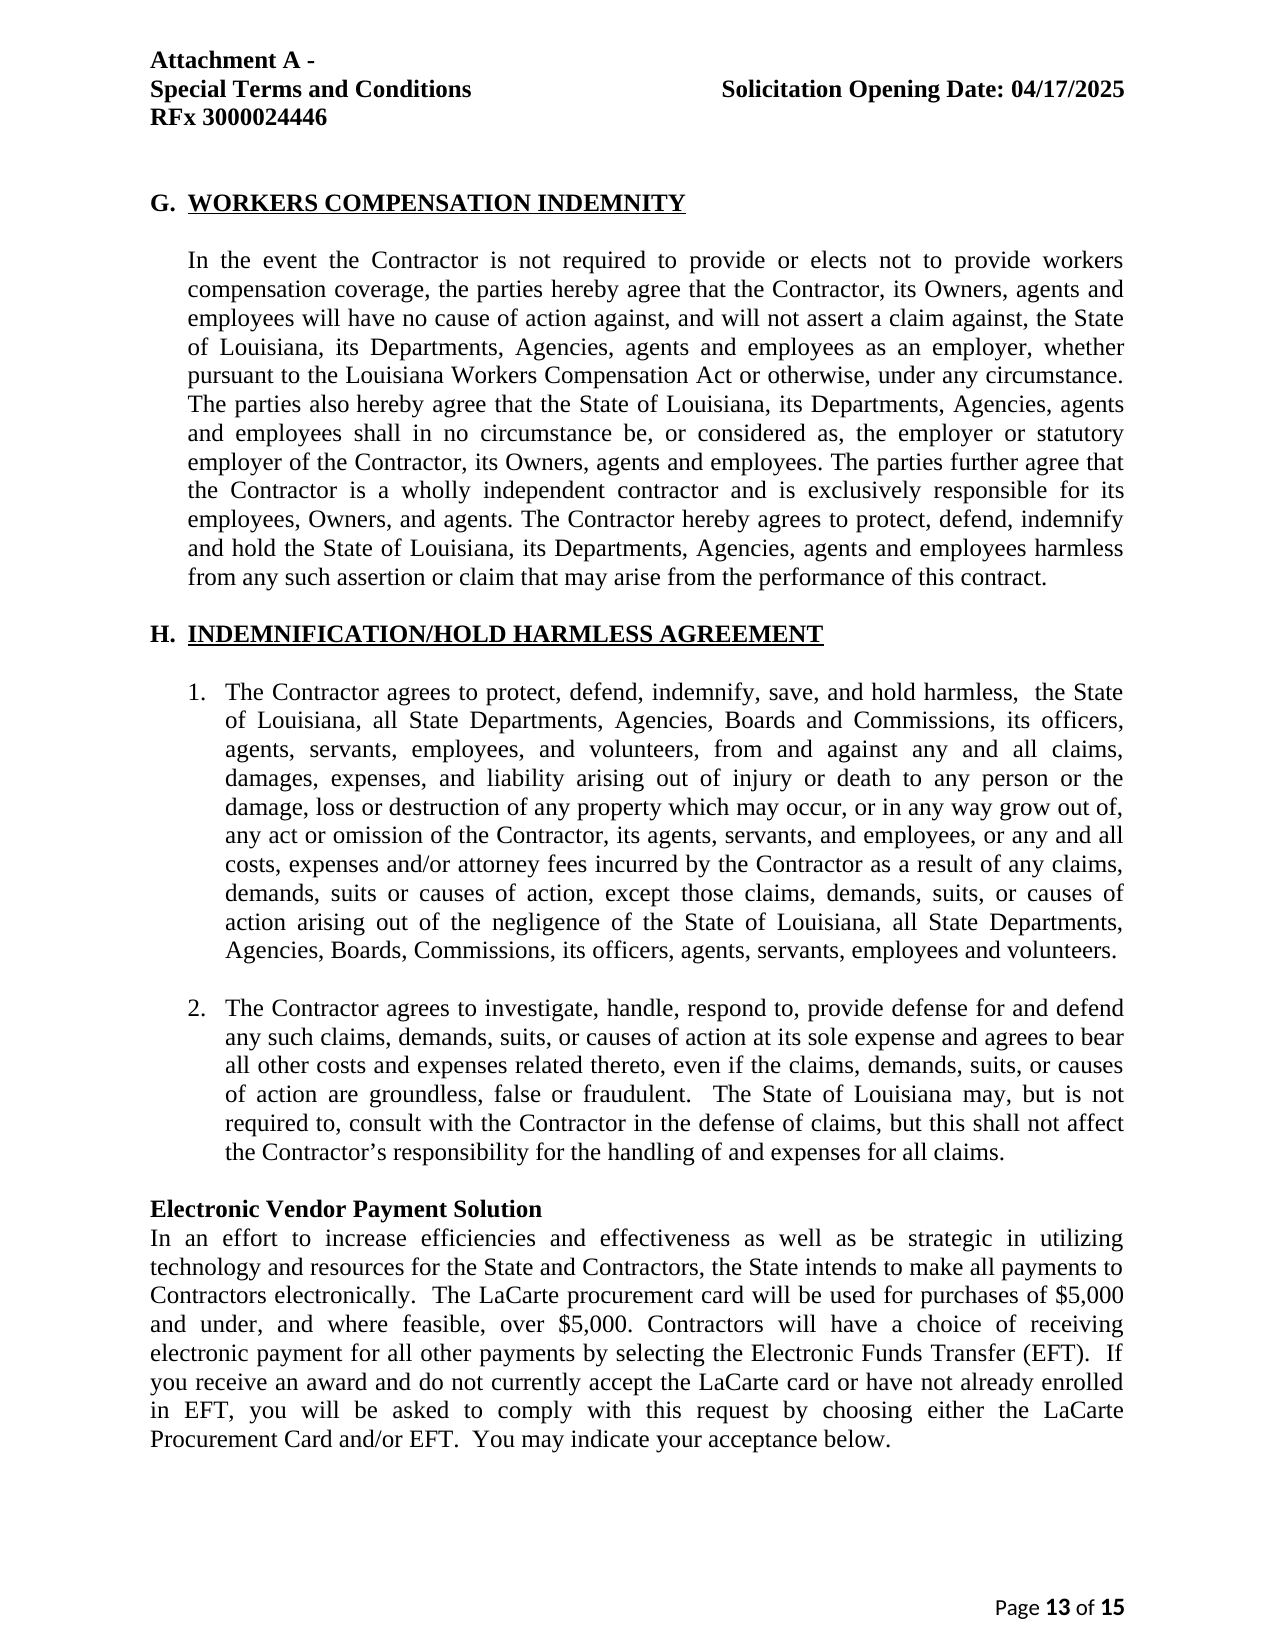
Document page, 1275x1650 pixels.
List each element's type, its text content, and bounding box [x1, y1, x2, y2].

text G. WORKERS COMPENSATION INDEMNITY [150, 188, 1125, 217]
text H. INDEMNIFICATION/HOLD HARMLESS AGREEMENT [150, 619, 1125, 648]
text In the event the Contractor is not required to provide or elects not to provide workers compensation coverage, the parties hereby agree that the Contractor, its Owners, agents and employees will have no cause of action against, and will not assert a claim against, the State of Louisiana, its Departments, Agencies, agents and employees as an employer, whether pursuant to the Louisiana Workers Compensation Act or otherwise, under any circumstance. The parties also hereby agree that the State of Louisiana, its Departments, Agencies, agents and employees shall in no circumstance be, or considered as, the employer or statutory employer of the Contractor, its Owners, agents and employees. The parties further agree that the Contractor is a wholly independent contractor and is exclusively responsible for its employees, Owners, and agents. The Contractor hereby agrees to protect, defend, indemnify and hold the State of Louisiana, its Departments, Agencies, agents and employees harmless from any such assertion or claim that may arise from the performance of this contract. [187, 246, 1125, 591]
list In an effort to increase efficiencies and effectiveness as well as be strategic in utilizing technology and resources for the State and Contractors, the State intends to make all payments to Contractors electronically. The LaCarte procurement card will be used for purchases of $5,000 and under, and where feasible, over $5,000. Contractors will have a choice of receiving electronic payment for all other payments by selecting the Electronic Funds Transfer (EFT). If you receive an award and do not currently accept the LaCarte card or have not already enrolled in EFT, you will be asked to comply with this request by choosing either the LaCarte Procurement Card and/or EFT. You may indicate your acceptance below. [150, 1223, 1125, 1453]
text Electronic Vendor Payment Solution [150, 1194, 1125, 1223]
list The Contractor agrees to investigate, handle, respond to, provide defense for and defend any such claims, demands, suits, or causes of action at its sole expense and agrees to bear all other costs and expenses related thereto, even if the claims, demands, suits, or causes of action are groundless, false or fraudulent. The State of Louisiana may, but is not required to, consult with the Contractor in the defense of claims, but this shall not affect the Contractor’s responsibility for the handling of and expenses for all claims. [187, 993, 1125, 1166]
list The Contractor agrees to protect, defend, indemnify, save, and hold harmless, the State of Louisiana, all State Departments, Agencies, Boards and Commissions, its officers, agents, servants, employees, and volunteers, from and against any and all claims, damages, expenses, and liability arising out of injury or death to any person or the damage, loss or destruction of any property which may occur, or in any way grow out of, any act or omission of the Contractor, its agents, servants, and employees, or any and all costs, expenses and/or attorney fees incurred by the Contractor as a result of any claims, demands, suits or causes of action, except those claims, demands, suits, or causes of action arising out of the negligence of the State of Louisiana, all State Departments, Agencies, Boards, Commissions, its officers, agents, servants, employees and volunteers. [187, 677, 1125, 964]
